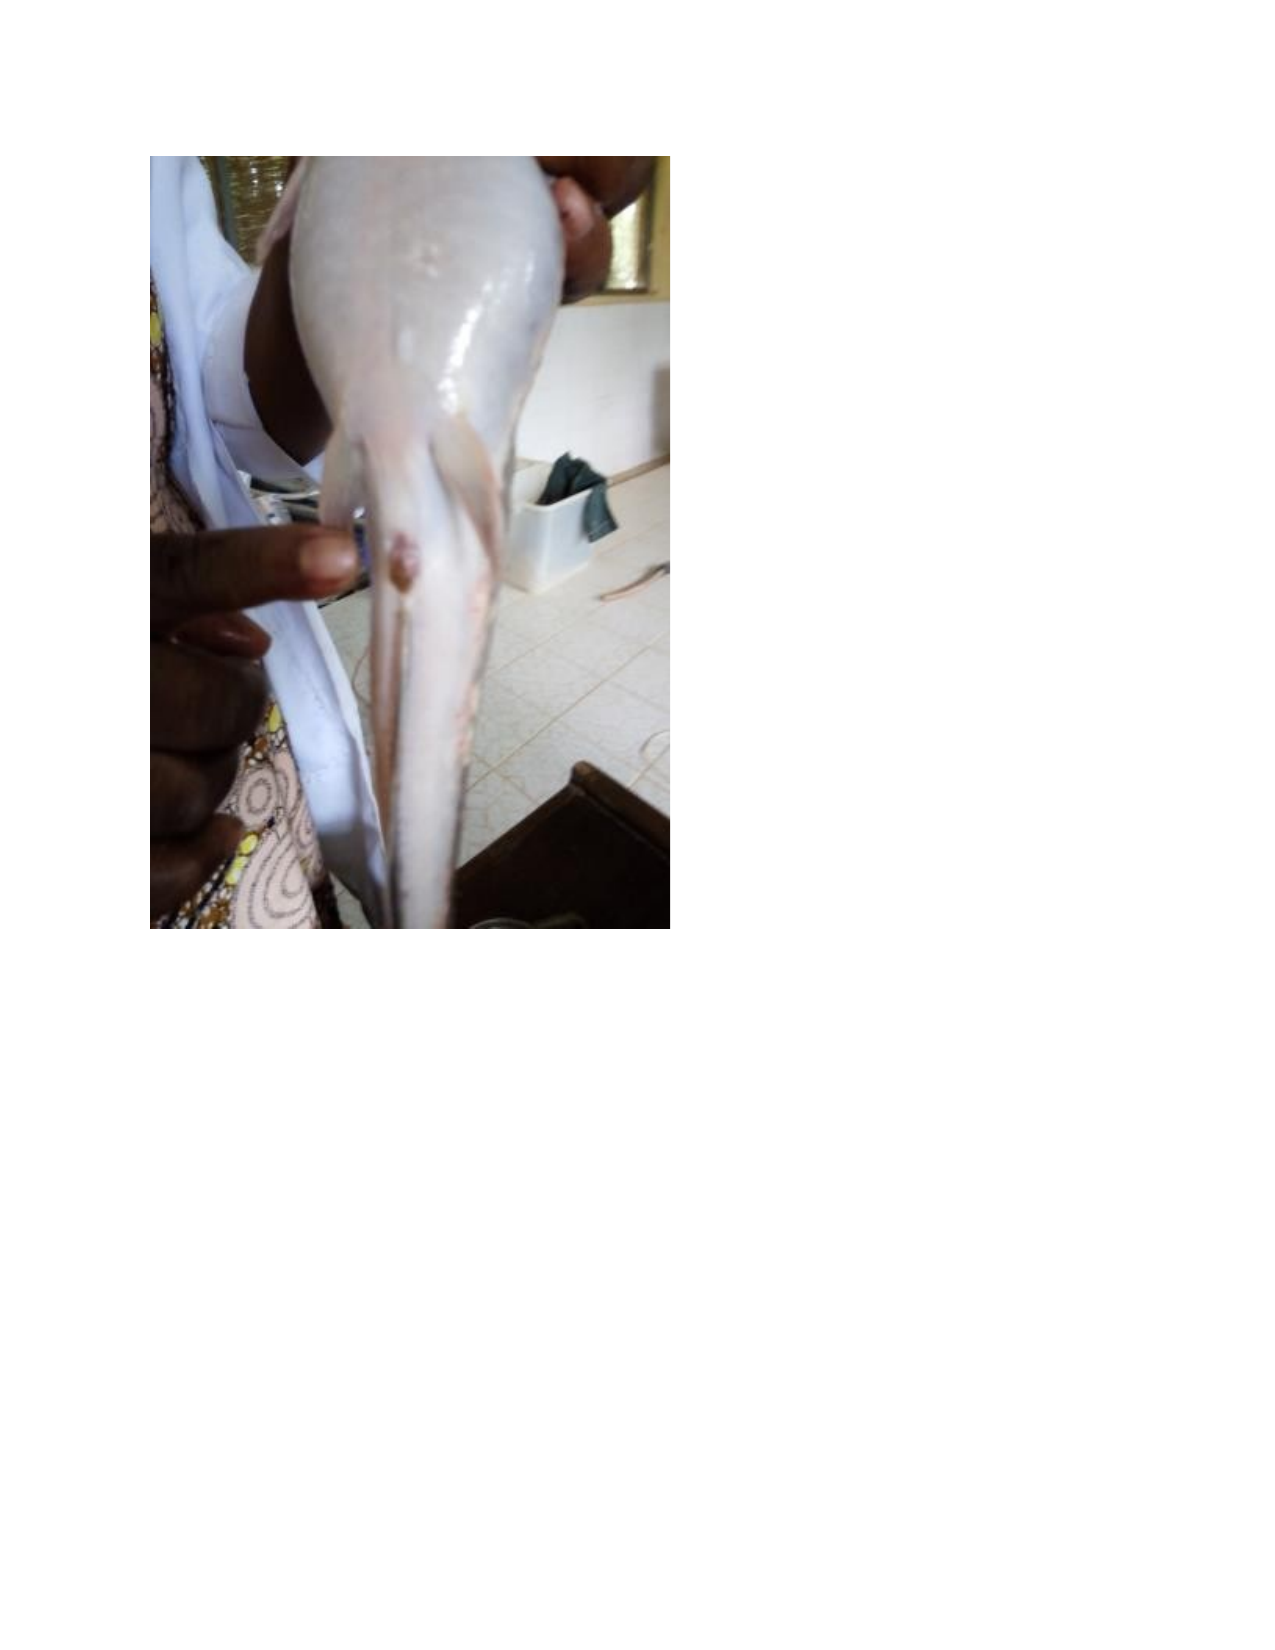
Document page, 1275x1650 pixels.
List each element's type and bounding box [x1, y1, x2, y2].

picture [150, 156, 671, 929]
